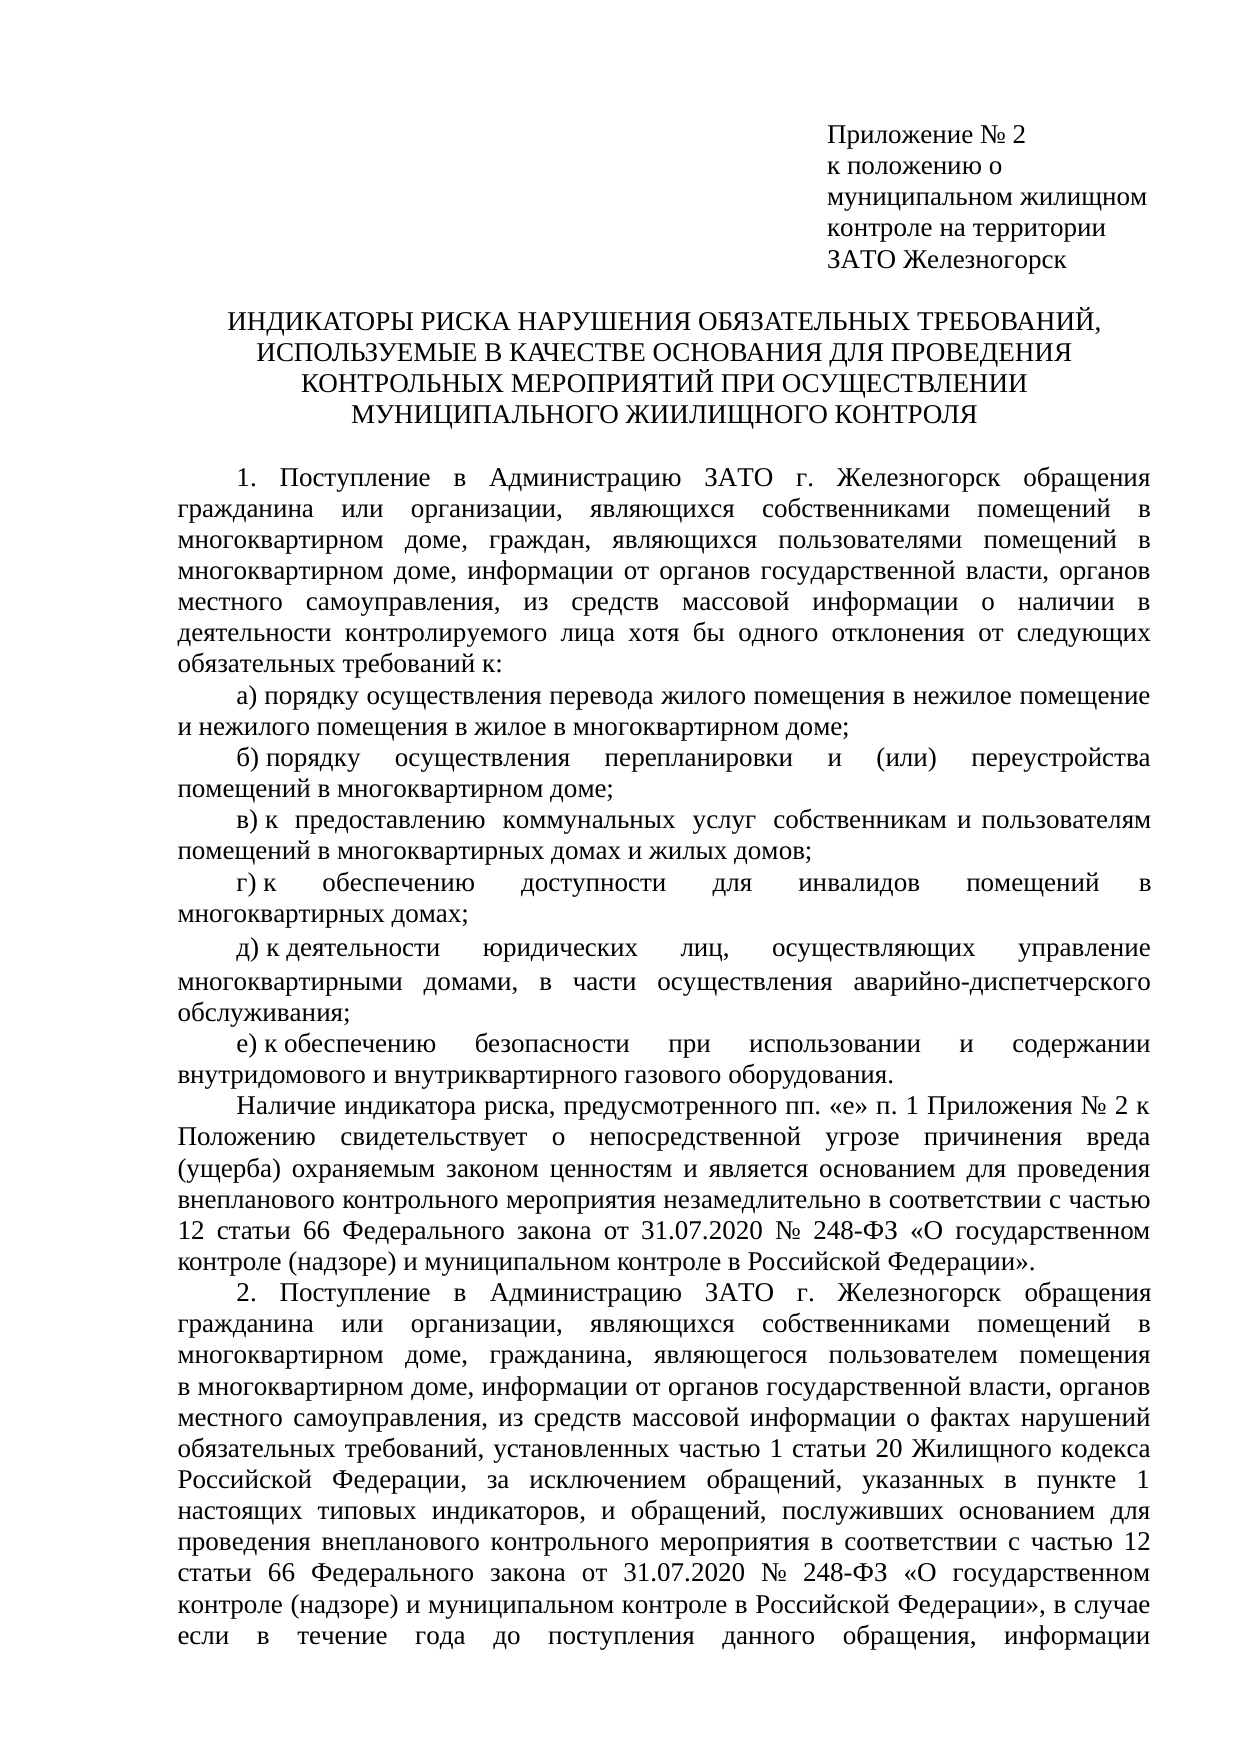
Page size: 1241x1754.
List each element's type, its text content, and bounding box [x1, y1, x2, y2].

text б) порядку осуществления перепланировки и (или) переустройства помещений в многоквартирном доме; [177, 741, 1152, 803]
text к положению о муниципальном жилищном контроле на территории [827, 149, 1152, 243]
text д) к деятельности юридических лиц, осуществляющих управление многоквартирными домами, в части осуществления аварийно-диспетчерского обслуживания; [177, 928, 1152, 1027]
text Приложение № 2 [827, 118, 1152, 149]
text 1. Поступление в Администрацию ЗАТО г. Железногорск обращения гражданина или организации, являющихся собственниками помещений в многоквартирном доме, граждан, являющихся пользователями помещений в многоквартирном доме, информации от органов государственной власти, органов местного самоуправления, из средств массовой информации о наличии в деятельности контролируемого лица хотя бы одного отклонения от следующих обязательных требований к: [177, 461, 1152, 679]
text в) к предоставлению коммунальных услуг собственникам и пользователям помещений в многоквартирных домах и жилых домов; [177, 803, 1152, 866]
text ИНДИКАТОРЫ РИСКА НАРУШЕНИЯ ОБЯЗАТЕЛЬНЫХ ТРЕБОВАНИЙ, ИСПОЛЬЗУЕМЫЕ В КАЧЕСТВЕ ОСНОВАНИЯ ДЛЯ ПРОВЕДЕНИЯ КОНТРОЛЬНЫХ МЕРОПРИЯТИЙ ПРИ ОСУЩЕСТВЛЕНИИ МУНИЦИПАЛЬНОГО ЖИИЛИЩНОГО КОНТРОЛЯ [177, 305, 1152, 429]
text е) к обеспечению безопасности при использовании и содержании внутридомового и внутриквартирного газового оборудования. [177, 1027, 1152, 1089]
text а) порядку осуществления перевода жилого помещения в нежилое помещение и нежилого помещения в жилое в многоквартирном доме; [177, 679, 1152, 741]
text ЗАТО Железногорск [827, 243, 1152, 274]
text Наличие индикатора риска, предусмотренного пп. «е» п. 1 Приложения № 2 к Положению свидетельствует о непосредственной угрозе причинения вреда (ущерба) охраняемым законом ценностям и является основанием для проведения внепланового контрольного мероприятия незамедлительно в соответствии с частью 12 статьи 66 Федерального закона от 31.07.2020 № 248-ФЗ «О государственном контроле (надзоре) и муниципальном контроле в Российской Федерации». [177, 1089, 1152, 1276]
text г) к обеспечению доступности для инвалидов помещений в многоквартирных домах; [177, 866, 1152, 928]
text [177, 1276, 1152, 1650]
